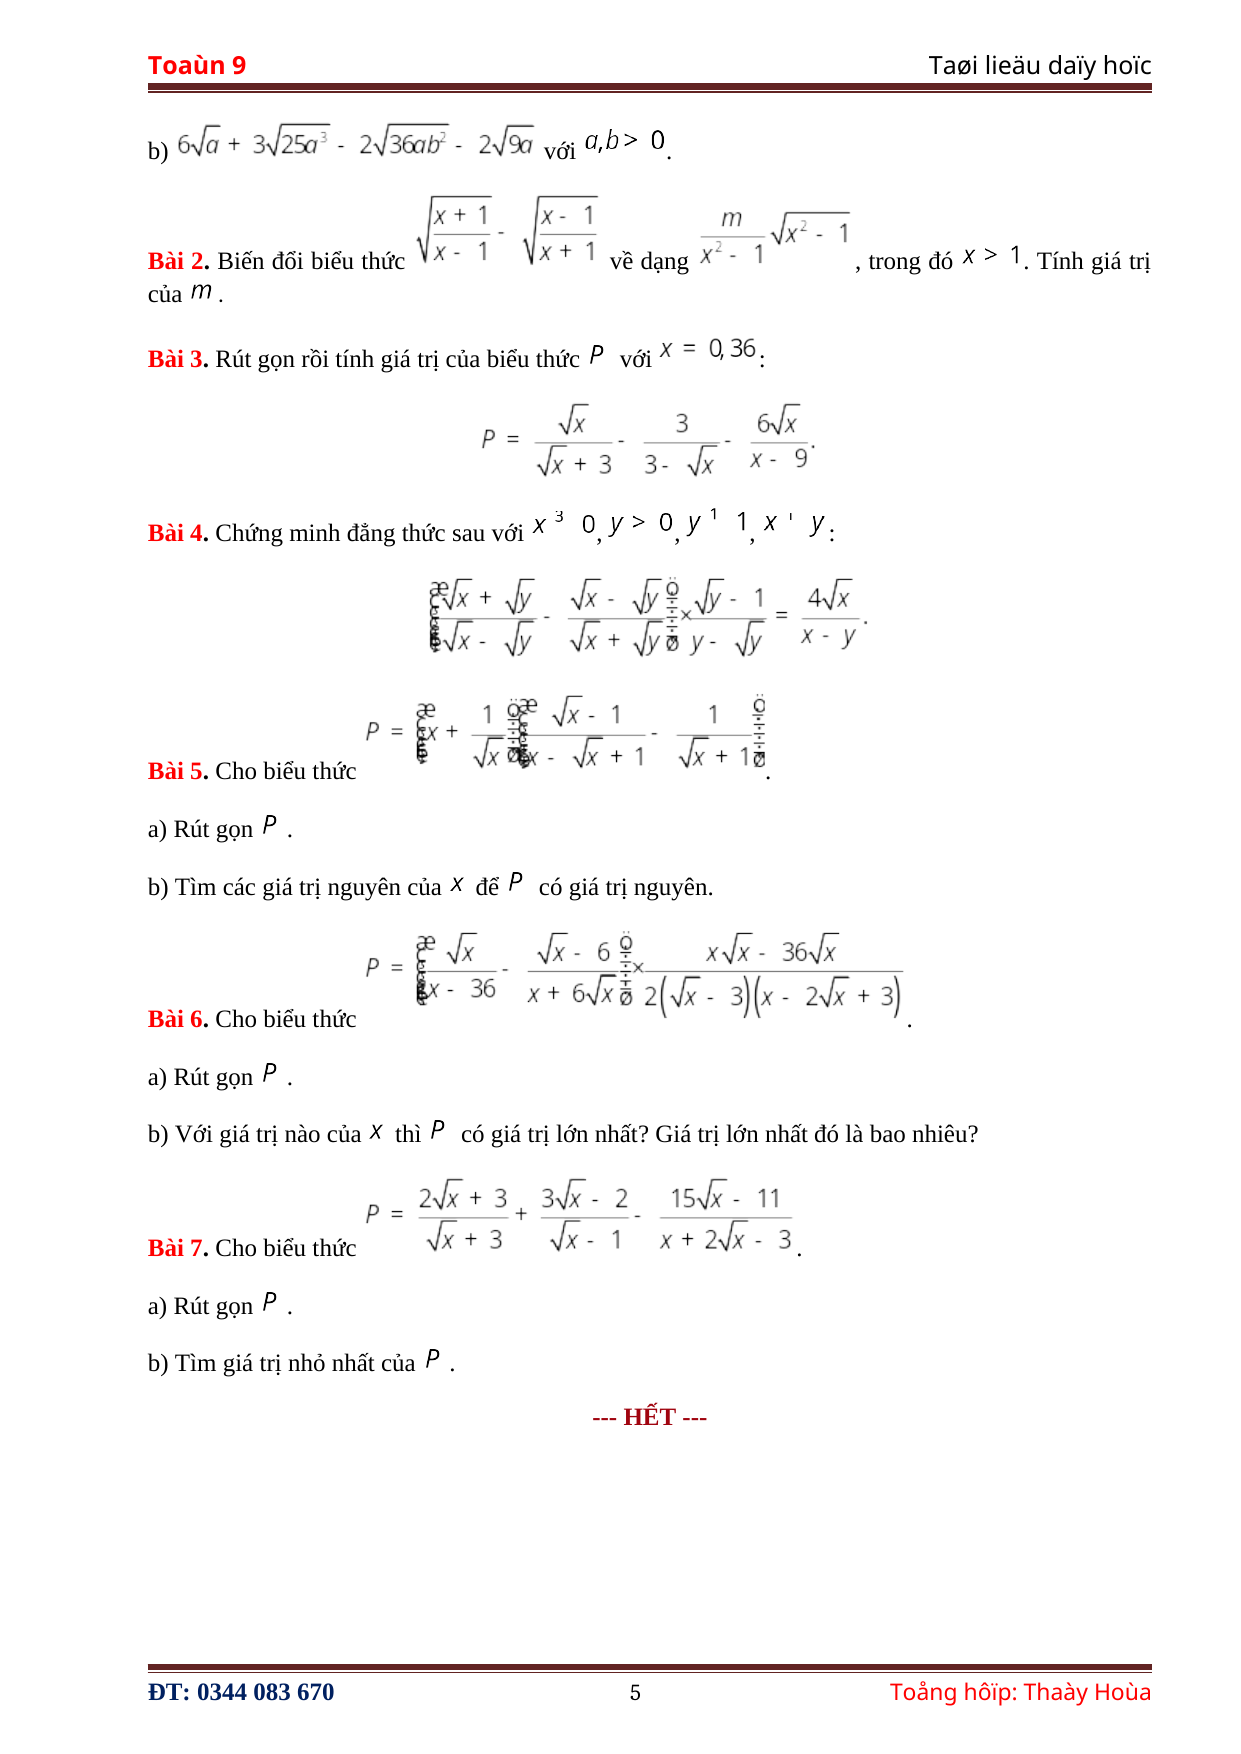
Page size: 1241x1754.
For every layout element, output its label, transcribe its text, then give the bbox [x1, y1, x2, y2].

text b) Với giá trị nào của thì có giá trị lớn nhất? Giá trị lớn nhất đó là bao nhiêu? [148, 1116, 1152, 1148]
text --- HẾT --- [148, 1402, 1152, 1431]
text b) với . [148, 118, 1152, 165]
text Bài 7. Cho biểu thức . [148, 1173, 1152, 1262]
text b) Tìm giá trị nhỏ nhất của . [148, 1345, 1152, 1377]
text Bài 5. Cho biểu thức . [148, 688, 1152, 785]
text a) Rút gọn . [148, 810, 1152, 843]
text b) Tìm các giá trị nguyên của để có giá trị nguyên. [148, 868, 1152, 900]
text a) Rút gọn . [148, 1287, 1152, 1320]
text Bài 4. Chứng minh đẳng thức sau với , , , : [148, 507, 1152, 546]
text a) Rút gọn . [148, 1058, 1152, 1091]
text Bài 6. Cho biểu thức . [148, 926, 1152, 1033]
text Bài 3. Rút gọn rồi tính giá trị của biểu thức với : [148, 333, 1152, 373]
text Bài 2. Biến đổi biểu thức về dạng , trong đó . Tính giá trị của . [148, 190, 1152, 308]
